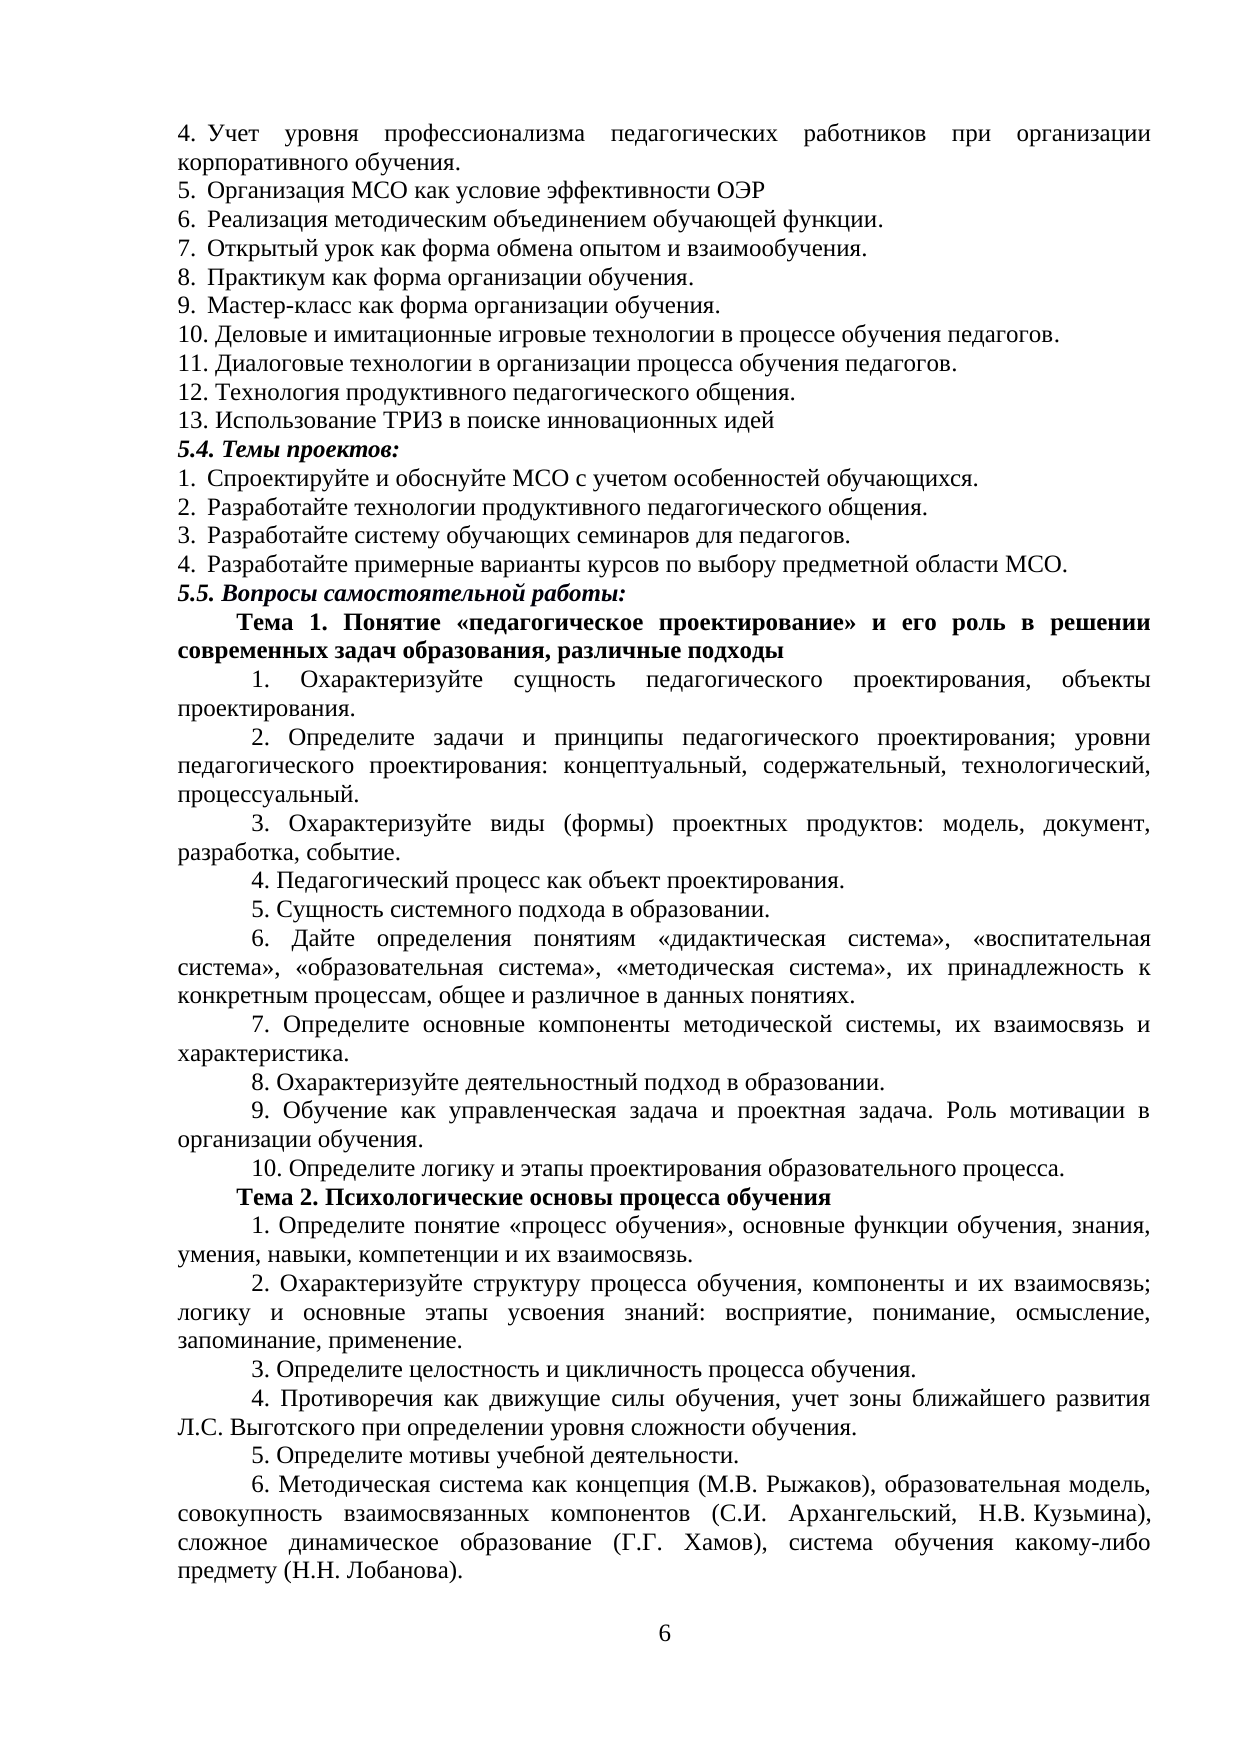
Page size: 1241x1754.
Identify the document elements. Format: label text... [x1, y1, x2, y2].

text 5. Определите мотивы учебной деятельности. [177, 1441, 1152, 1469]
list Разработайте технологии продуктивного педагогического общения. [177, 492, 1152, 521]
text 5.4. Темы проектов: [177, 434, 1152, 463]
text 10. Определите логику и этапы проектирования образовательного процесса. [177, 1153, 1152, 1182]
text 3. Определите целостность и цикличность процесса обучения. [177, 1354, 1152, 1383]
text Тема 1. Понятие «педагогическое проектирование» и его роль в решении современных задач образования, различные подходы [177, 607, 1152, 664]
text 6. Дайте определения понятиям «дидактическая система», «воспитательная система», «образовательная система», «методическая система», их принадлежность к конкретным процессам, общее и различное в данных понятиях. [177, 923, 1152, 1009]
text 1. Определите понятие «процесс обучения», основные функции обучения, знания, умения, навыки, компетенции и их взаимосвязь. [177, 1211, 1152, 1268]
text 5.5. Вопросы самостоятельной работы: [177, 578, 1152, 607]
text 7. Определите основные компоненты методической системы, их взаимосвязь и характеристика. [177, 1009, 1152, 1067]
text 5. Сущность системного подхода в образовании. [177, 894, 1152, 923]
list Реализация методическим объединением обучающей функции. [177, 204, 1152, 233]
list Мастер-класс как форма организации обучения. [177, 291, 1152, 319]
list Разработайте систему обучающих семинаров для педагогов. [177, 521, 1152, 549]
text 8. Охарактеризуйте деятельностный подход в образовании. [177, 1067, 1152, 1096]
text 4. Педагогический процесс как объект проектирования. [177, 866, 1152, 894]
text 9. Обучение как управленческая задача и проектная задача. Роль мотивации в организации обучения. [177, 1096, 1152, 1153]
text Тема 2. Психологические основы процесса обучения [177, 1182, 1152, 1211]
list Разработайте примерные варианты курсов по выбору предметной области МСО. [177, 549, 1152, 578]
text 4. Противоречия как движущие силы обучения, учет зоны ближайшего развития Л.С. Выготского при определении уровня сложности обучения. [177, 1383, 1152, 1441]
list Деловые и имитационные игровые технологии в процессе обучения педагогов. [177, 319, 1152, 348]
text 6. Методическая система как концепция (М.В. Рыжаков), образовательная модель, совокупность взаимосвязанных компонентов (С.И. Архангельский, Н.В. Кузьмина), сложное динамическое образование (Г.Г. Хамов), система обучения какому-либо предмету (Н.Н. Лобанова). [177, 1469, 1152, 1584]
list Организация МСО как условие эффективности ОЭР [177, 176, 1152, 204]
text 3. Охарактеризуйте виды (формы) проектных продуктов: модель, документ, разработка, событие. [177, 808, 1152, 866]
text 1. Охарактеризуйте сущность педагогического проектирования, объекты проектирования. [177, 664, 1152, 722]
list Практикум как форма организации обучения. [177, 262, 1152, 291]
list Спроектируйте и обоснуйте МСО с учетом особенностей обучающихся. [177, 463, 1152, 492]
list Учет уровня профессионализма педагогических работников при организации корпоративного обучения. [177, 118, 1152, 176]
text 2. Охарактеризуйте структуру процесса обучения, компоненты и их взаимосвязь; логику и основные этапы усвоения знаний: восприятие, понимание, осмысление, запоминание, применение. [177, 1268, 1152, 1354]
list Технология продуктивного педагогического общения. [177, 377, 1152, 406]
list Диалоговые технологии в организации процесса обучения педагогов. [177, 348, 1152, 377]
list Использование ТРИЗ в поиске инновационных идей [177, 406, 1152, 434]
list Открытый урок как форма обмена опытом и взаимообучения. [177, 233, 1152, 262]
text 2. Определите задачи и принципы педагогического проектирования; уровни педагогического проектирования: концептуальный, содержательный, технологический, процессуальный. [177, 722, 1152, 808]
